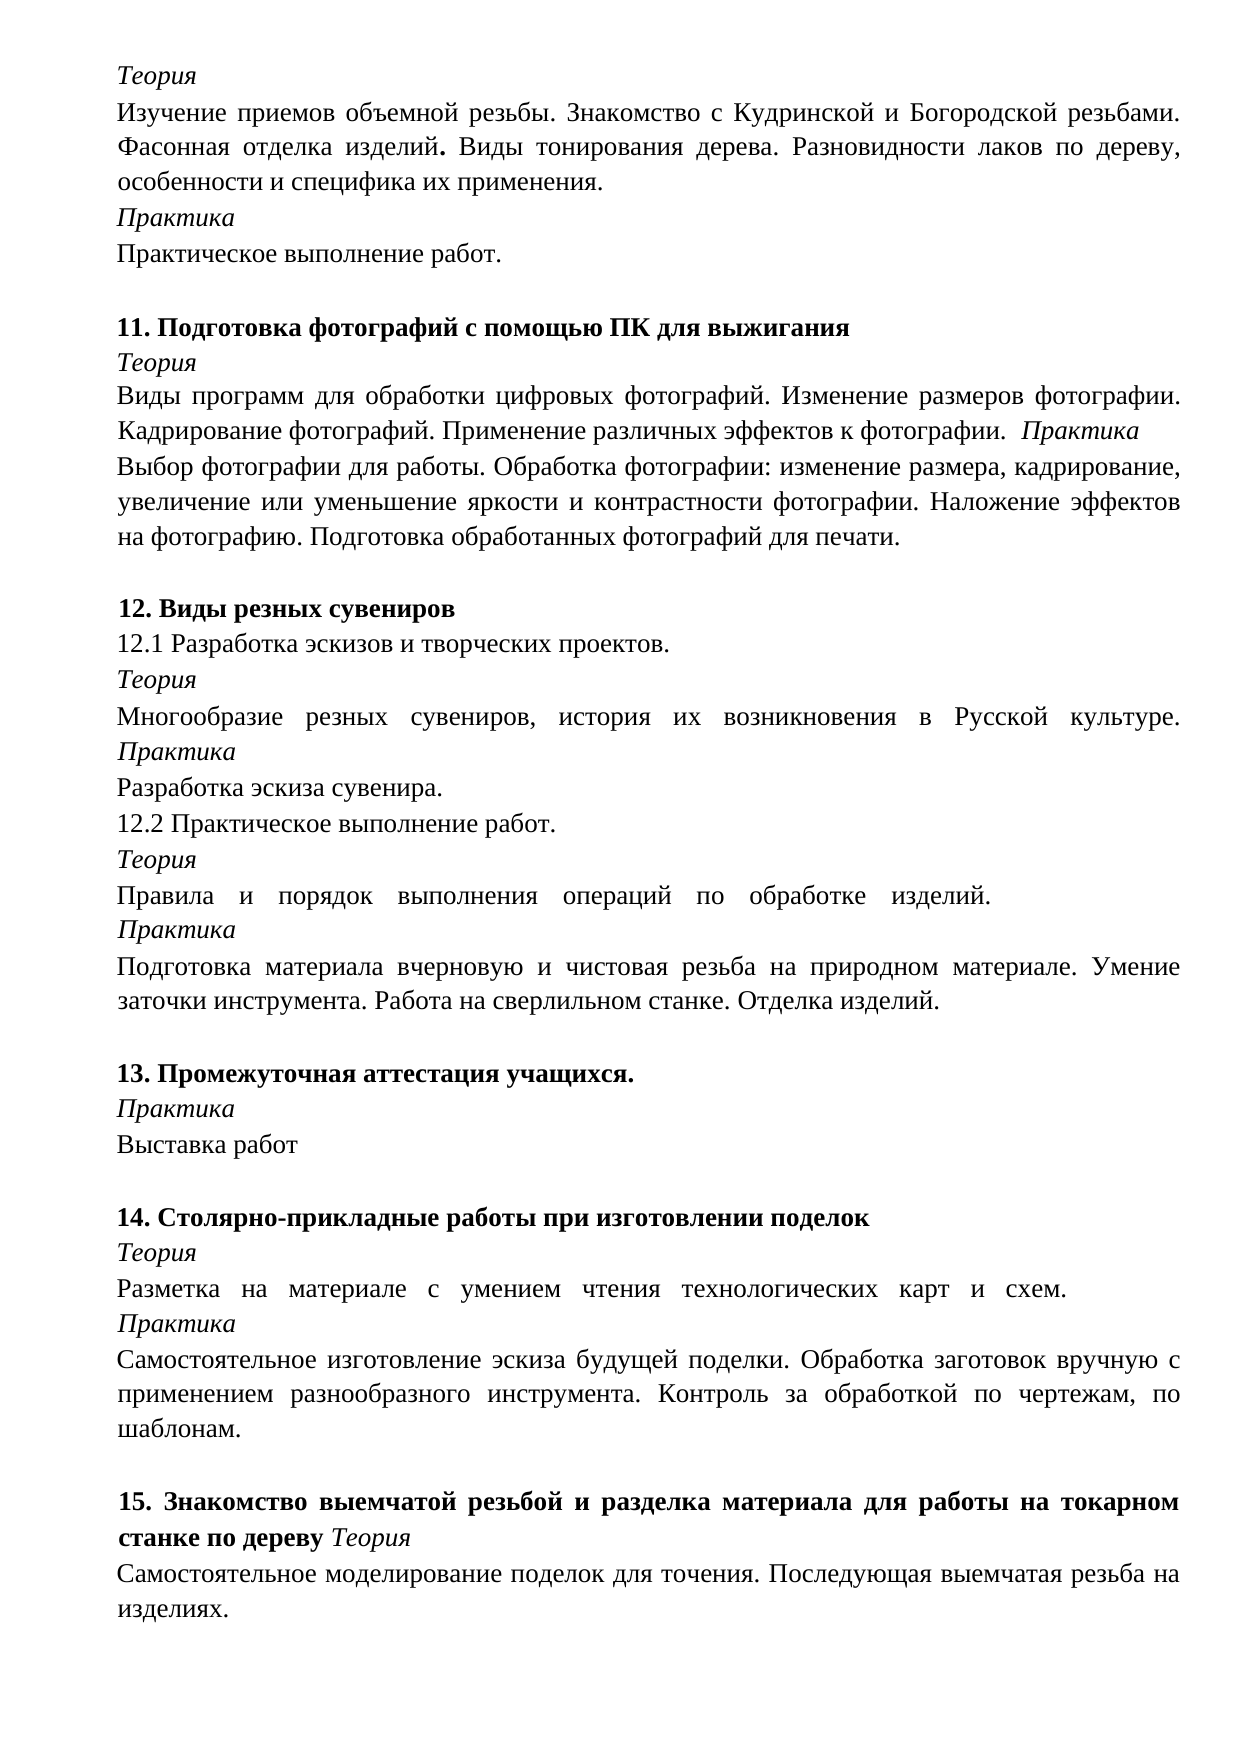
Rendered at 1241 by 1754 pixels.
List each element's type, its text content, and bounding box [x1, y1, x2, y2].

subtitle Теория [116, 1236, 1181, 1267]
text Выставка работ [116, 1128, 1182, 1159]
text 15. Знакомство выемчатой резьбой и разделка материала для работы на токарном станке по дереву Теория [118, 1486, 1181, 1552]
subtitle Теория [116, 843, 1181, 874]
text 13. Промежуточная аттестация учащихся. [116, 1057, 1182, 1088]
subtitle Практика [116, 201, 1181, 232]
text Практическое выполнение работ. [116, 237, 1182, 268]
subtitle Теория [116, 664, 1181, 695]
text Изучение приемов объемной резьбы. Знакомство с Кудринской и Богородской резьбами. Фасонная отделка изделий. Виды тонирования дерева. Разновидности лаков по дереву, особенности и специфика их применения. [116, 96, 1182, 196]
text Подготовка материала вчерновую и чистовая резьба на природном материале. Умение заточки инструмента. Работа на сверлильном станке. Отделка изделий. [116, 950, 1182, 1016]
text Выбор фотографии для работы. Обработка фотографии: изменение размера, кадрирование, увеличение или уменьшение яркости и контрастности фотографии. Наложение эффектов на фотографию. Подготовка обработанных фотографий для печати. [116, 450, 1182, 551]
list Виды резных сувениров [118, 593, 1182, 624]
subtitle Практика [116, 1092, 1181, 1123]
text Разработка эскиза сувенира. [116, 771, 1182, 802]
subtitle Теория [116, 59, 1181, 91]
text Многообразие резных сувениров, история их возникновения в Русской культуре. Практика [116, 700, 1182, 766]
text Самостоятельное моделирование поделок для точения. Последующая выемчатая резьба на изделиях. [116, 1557, 1182, 1623]
text 11. Подготовка фотографий с помощью ПК для выжигания [116, 311, 1182, 342]
text Виды программ для обработки цифровых фотографий. Изменение размеров фотографии. Кадрирование фотографий. Применение различных эффектов к фотографии. Практика [116, 379, 1182, 445]
text 12.1 Разработка эскизов и творческих проектов. [116, 628, 1182, 659]
subtitle Теория [116, 346, 1181, 377]
text Разметка на материале с умением чтения технологических карт и схем. Практика [116, 1272, 1069, 1338]
text 12.2 Практическое выполнение работ. [116, 807, 1182, 838]
text Правила и порядок выполнения операций по обработке изделий. Практика [116, 879, 993, 945]
text 14. Столярно-прикладные работы при изготовлении поделок [116, 1201, 1182, 1232]
text Самостоятельное изготовление эскиза будущей поделки. Обработка заготовок вручную с применением разнообразного инструмента. Контроль за обработкой по чертежам, по шаблонам. [116, 1343, 1182, 1443]
